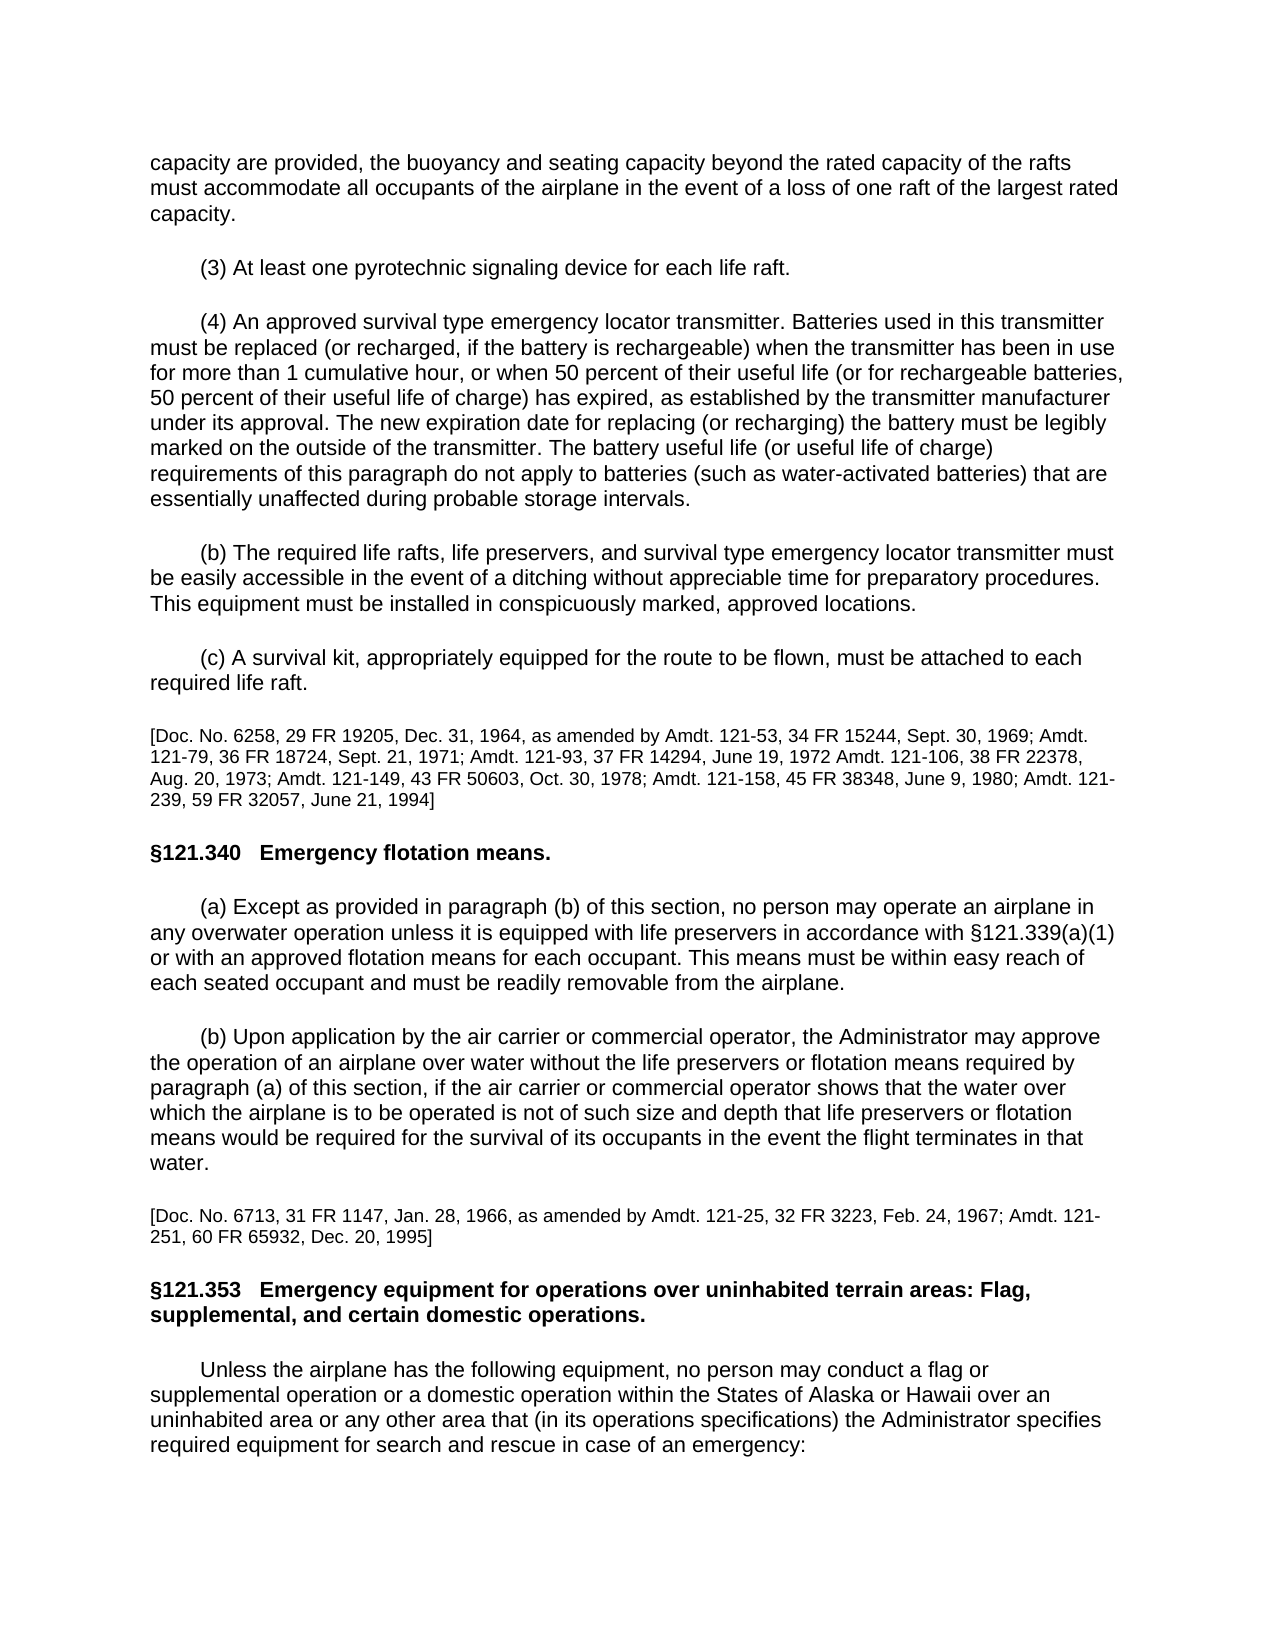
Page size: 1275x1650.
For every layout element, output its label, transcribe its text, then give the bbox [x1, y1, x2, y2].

text (4) An approved survival type emergency locator transmitter. Batteries used in this transmitter must be replaced (or recharged, if the battery is rechargeable) when the transmitter has been in use for more than 1 cumulative hour, or when 50 percent of their useful life (or for rechargeable batteries, 50 percent of their useful life of charge) has expired, as established by the transmitter manufacturer under its approval. The new expiration date for replacing (or recharging) the battery must be legibly marked on the outside of the transmitter. The battery useful life (or useful life of charge) requirements of this paragraph do not apply to batteries (such as water-activated batteries) that are essentially unaffected during probable storage intervals. [150, 309, 1125, 511]
text [Doc. No. 6258, 29 FR 19205, Dec. 31, 1964, as amended by Amdt. 121-53, 34 FR 15244, Sept. 30, 1969; Amdt. 121-79, 36 FR 18724, Sept. 21, 1971; Amdt. 121-93, 37 FR 14294, June 19, 1972 Amdt. 121-106, 38 FR 22378, Aug. 20, 1973; Amdt. 121-149, 43 FR 50603, Oct. 30, 1978; Amdt. 121-158, 45 FR 38348, June 9, 1980; Amdt. 121-239, 59 FR 32057, June 21, 1994] [150, 724, 1125, 811]
text (3) At least one pyrotechnic signaling device for each life raft. [150, 255, 1125, 280]
text Unless the airplane has the following equipment, no person may conduct a flag or supplemental operation or a domestic operation within the States of Alaska or Hawaii over an uninhabited area or any other area that (in its operations specifications) the Administrator specifies required equipment for search and rescue in case of an emergency: [150, 1356, 1125, 1457]
text (b) Upon application by the air carrier or commercial operator, the Administrator may approve the operation of an airplane over water without the life preservers or flotation means required by paragraph (a) of this section, if the air carrier or commercial operator shows that the water over which the airplane is to be operated is not of such size and depth that life preservers or flotation means would be required for the survival of its occupants in the event the flight terminates in that water. [150, 1024, 1125, 1175]
text (b) The required life rafts, life preservers, and survival type emergency locator transmitter must be easily accessible in the event of a ditching without appreciable time for preparatory procedures. This equipment must be installed in conspicuously marked, approved locations. [150, 540, 1125, 616]
text (c) A survival kit, appropriately equipped for the route to be flown, must be attached to each required life raft. [150, 645, 1125, 695]
text §121.353 Emergency equipment for operations over uninhabited terrain areas: Flag, supplemental, and certain domestic operations. [150, 1277, 1125, 1327]
text [Doc. No. 6713, 31 FR 1147, Jan. 28, 1966, as amended by Amdt. 121-25, 32 FR 3223, Feb. 24, 1967; Amdt. 121-251, 60 FR 65932, Dec. 20, 1995] [150, 1204, 1125, 1248]
text §121.340 Emergency flotation means. [150, 840, 1125, 865]
text (a) Except as provided in paragraph (b) of this section, no person may operate an airplane in any overwater operation unless it is equipped with life preservers in accordance with §121.339(a)(1) or with an approved flotation means for each occupant. This means must be within easy reach of each seated occupant and must be readily removable from the airplane. [150, 894, 1125, 995]
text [150, 150, 1125, 226]
